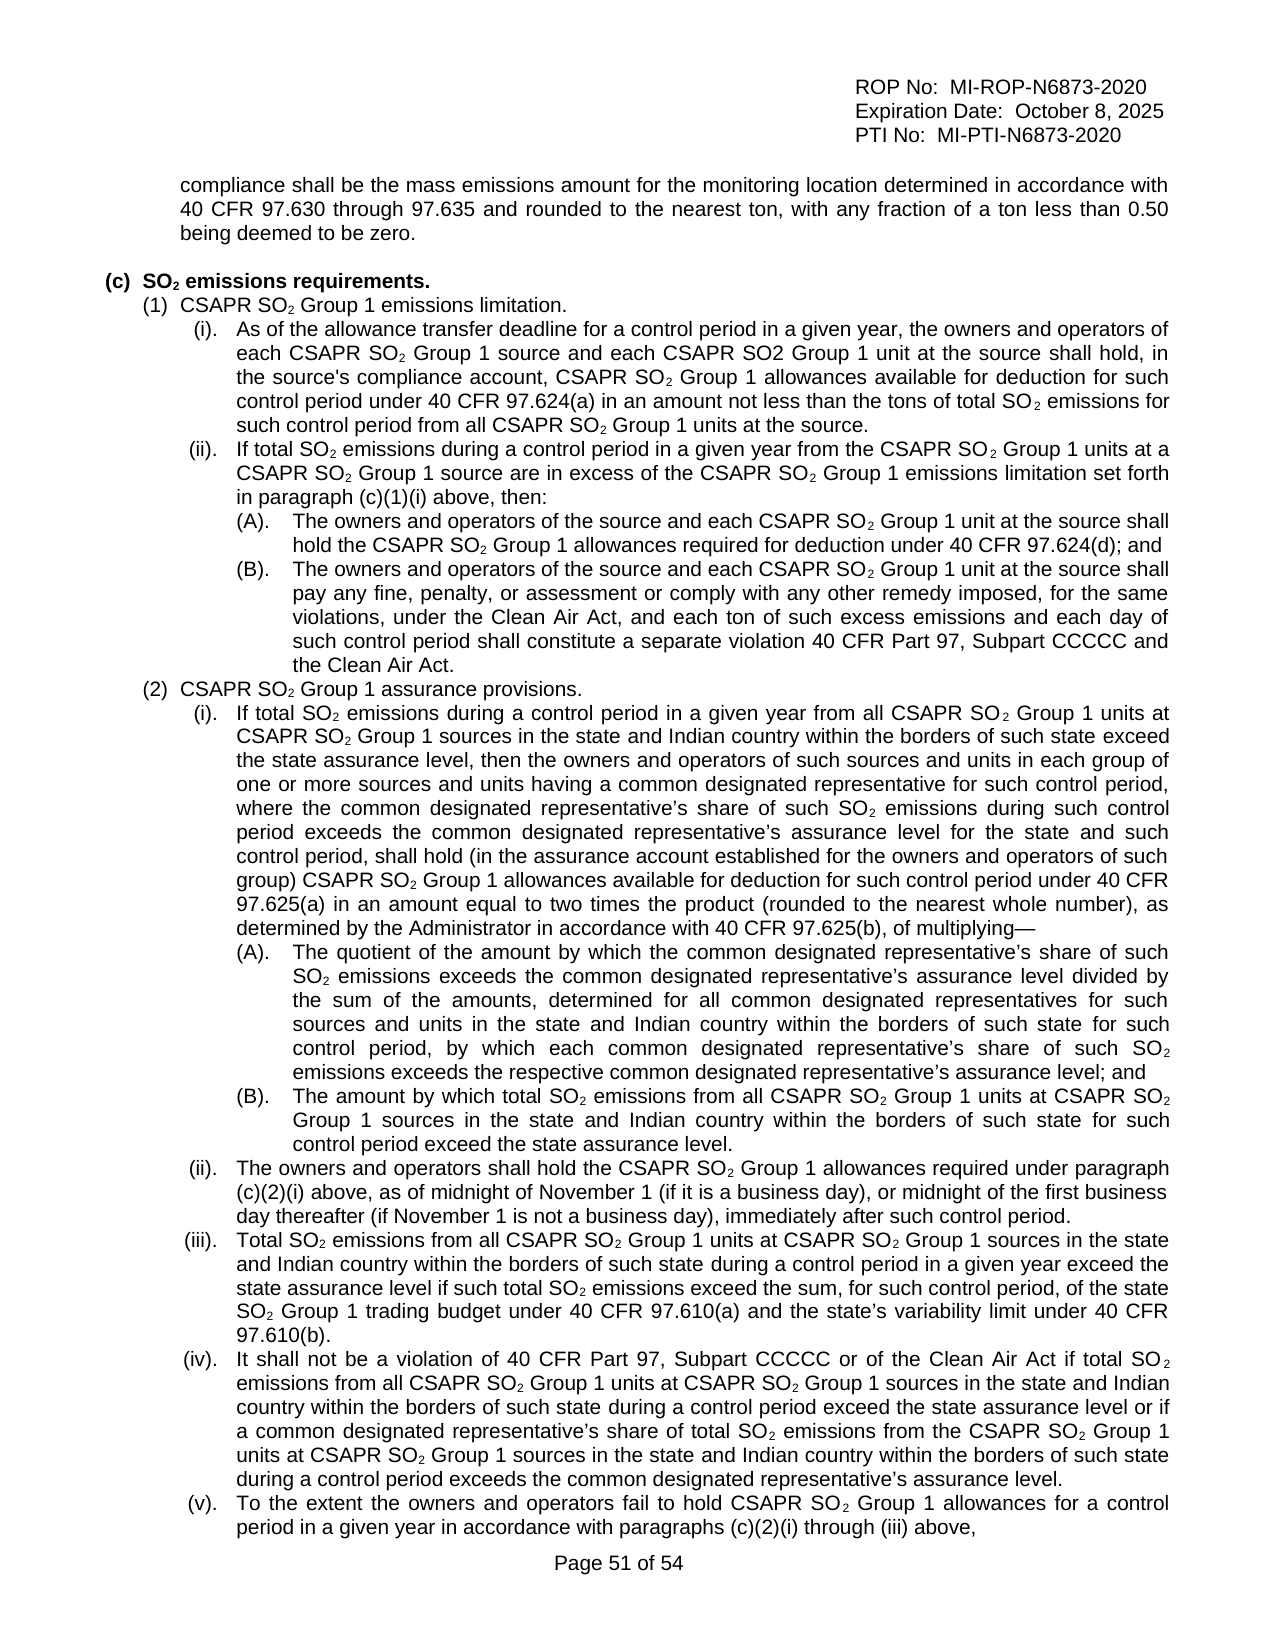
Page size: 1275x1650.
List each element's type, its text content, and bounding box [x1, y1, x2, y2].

list To the extent the owners and operators fail to hold CSAPR SO2 Group 1 allowances for a control period in a given year in accordance with paragraphs (c)(2)(i) through (iii) above, [217, 1491, 1170, 1539]
list The owners and operators of the source and each CSAPR SO2 Group 1 unit at the source shall pay any fine, penalty, or assessment or comply with any other remedy imposed, for the same violations, under the Clean Air Act, and each ton of such excess emissions and each day of such control period shall constitute a separate violation 40 CFR Part 97, Subpart CCCCC and the Clean Air Act. [236, 557, 1170, 676]
list The owners and operators of the source and each CSAPR SO2 Group 1 unit at the source shall hold the CSAPR SO2 Group 1 allowances required for deduction under 40 CFR 97.624(d); and [236, 509, 1170, 557]
list The quotient of the amount by which the common designated representative’s share of such SO2 emissions exceeds the common designated representative’s assurance level divided by the sum of the amounts, determined for all common designated representatives for such sources and units in the state and Indian country within the borders of such state for such control period, by which each common designated representative’s share of such SO2 emissions exceeds the respective common designated representative’s assurance level; and [236, 940, 1170, 1084]
list If total SO2 emissions during a control period in a given year from the CSAPR SO2 Group 1 units at a CSAPR SO2 Group 1 source are in excess of the CSAPR SO2 Group 1 emissions limitation set forth in paragraph (c)(1)(i) above, then: [217, 437, 1170, 509]
list If total SO2 emissions during a control period in a given year from all CSAPR SO2 Group 1 units at CSAPR SO2 Group 1 sources in the state and Indian country within the borders of such state exceed the state assurance level, then the owners and operators of such sources and units in each group of one or more sources and units having a common designated representative for such control period, where the common designated representative’s share of such SO2 emissions during such control period exceeds the common designated representative’s assurance level for the state and such control period, shall hold (in the assurance account established for the owners and operators of such group) CSAPR SO2 Group 1 allowances available for deduction for such control period under 40 CFR 97.625(a) in an amount equal to two times the product (rounded to the nearest whole number), as determined by the Administrator in accordance with 40 CFR 97.625(b), of multiplying— [217, 700, 1170, 940]
list CSAPR SO2 Group 1 assurance provisions. [142, 676, 1170, 700]
list CSAPR SO2 Group 1 emissions limitation. [142, 293, 1170, 317]
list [142, 173, 1170, 245]
list The owners and operators shall hold the CSAPR SO2 Group 1 allowances required under paragraph (c)(2)(i) above, as of midnight of November 1 (if it is a business day), or midnight of the first business day thereafter (if November 1 is not a business day), immediately after such control period. [217, 1156, 1170, 1227]
list Total SO2 emissions from all CSAPR SO2 Group 1 units at CSAPR SO2 Group 1 sources in the state and Indian country within the borders of such state during a control period in a given year exceed the state assurance level if such total SO2 emissions exceed the sum, for such control period, of the state SO2 Group 1 trading budget under 40 CFR 97.610(a) and the state’s variability limit under 40 CFR 97.610(b). [217, 1227, 1170, 1347]
list SO2 emissions requirements. [105, 269, 1170, 293]
list It shall not be a violation of 40 CFR Part 97, Subpart CCCCC or of the Clean Air Act if total SO2 emissions from all CSAPR SO2 Group 1 units at CSAPR SO2 Group 1 sources in the state and Indian country within the borders of such state during a control period exceed the state assurance level or if a common designated representative’s share of total SO2 emissions from the CSAPR SO2 Group 1 units at CSAPR SO2 Group 1 sources in the state and Indian country within the borders of such state during a control period exceeds the common designated representative’s assurance level. [217, 1347, 1170, 1491]
list The amount by which total SO2 emissions from all CSAPR SO2 Group 1 units at CSAPR SO2 Group 1 sources in the state and Indian country within the borders of such state for such control period exceed the state assurance level. [236, 1084, 1170, 1156]
list As of the allowance transfer deadline for a control period in a given year, the owners and operators of each CSAPR SO2 Group 1 source and each CSAPR SO2 Group 1 unit at the source shall hold, in the source's compliance account, CSAPR SO2 Group 1 allowances available for deduction for such control period under 40 CFR 97.624(a) in an amount not less than the tons of total SO2 emissions for such control period from all CSAPR SO2 Group 1 units at the source. [217, 317, 1170, 437]
